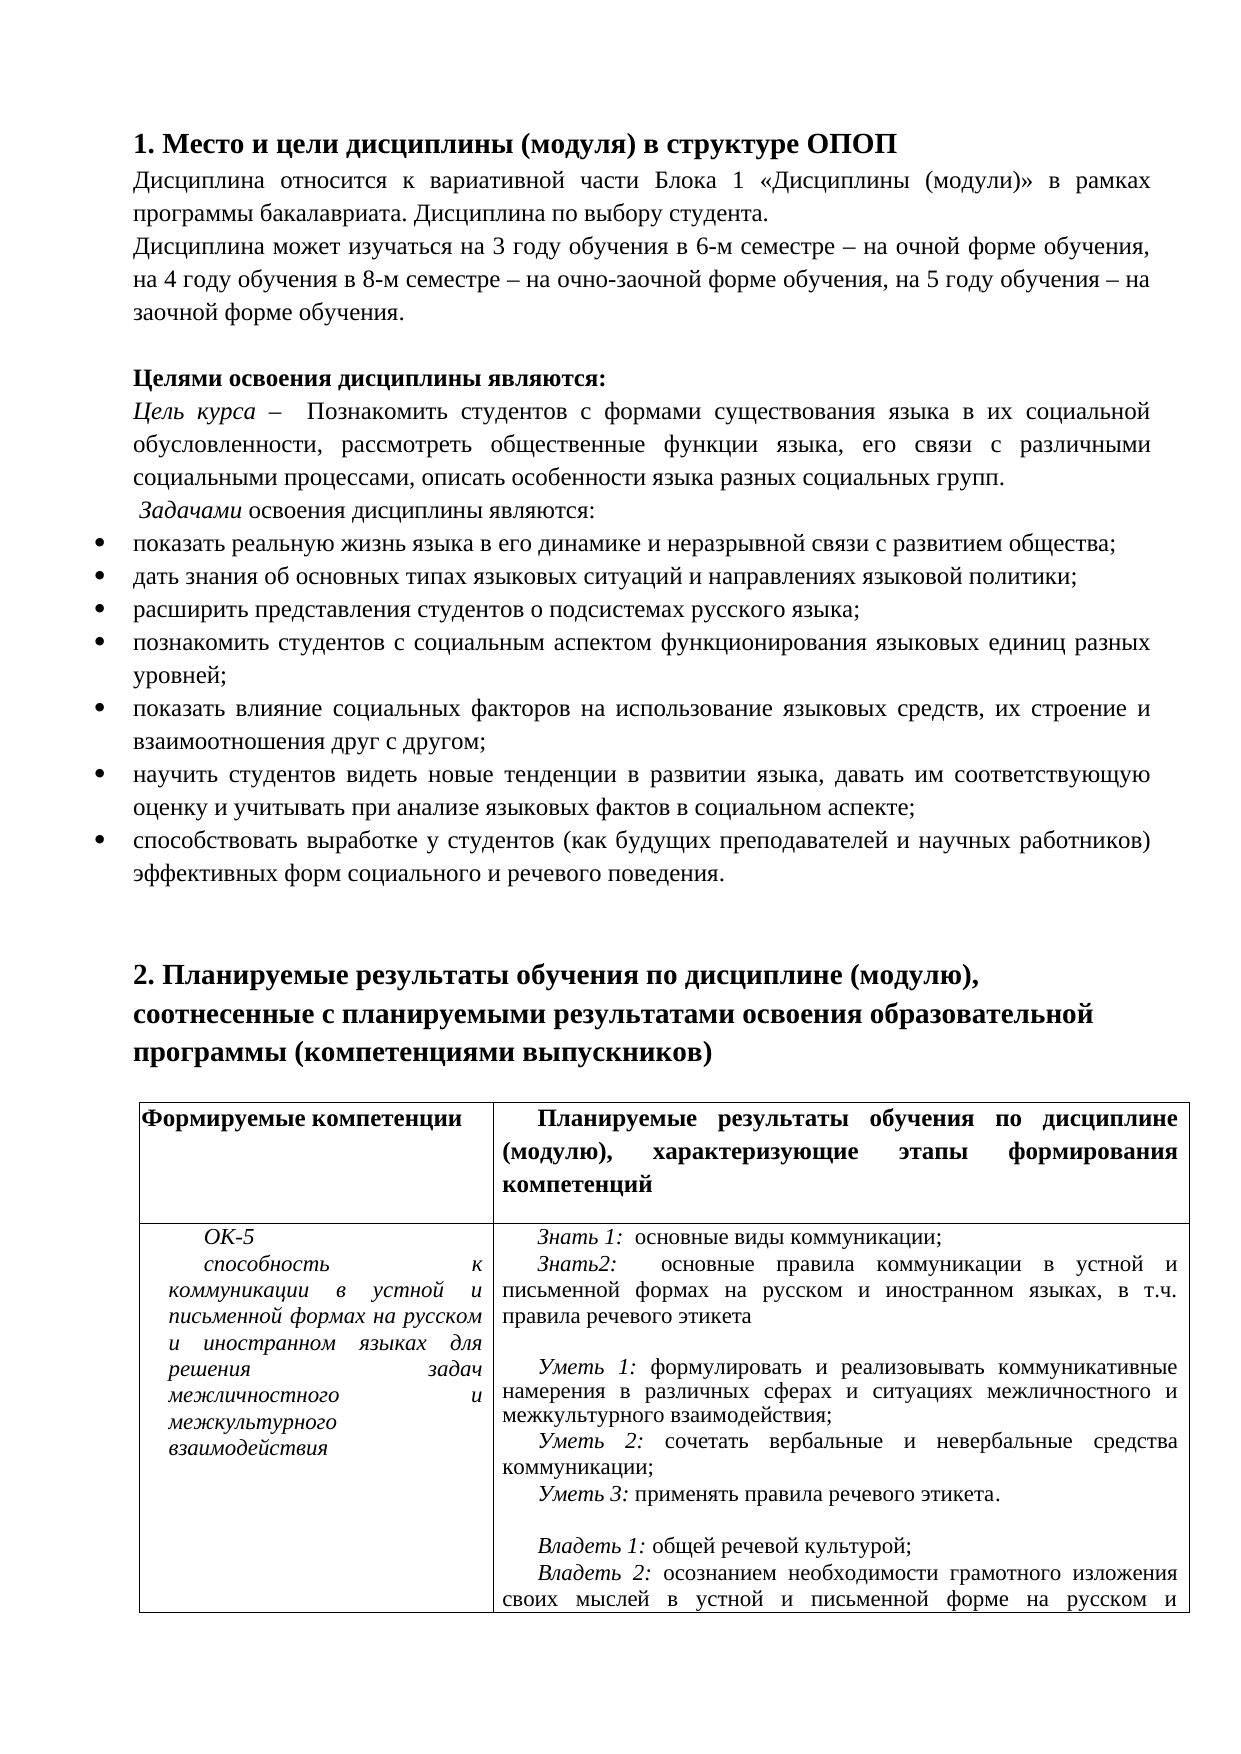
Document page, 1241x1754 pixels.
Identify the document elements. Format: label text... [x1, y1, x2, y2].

table_header Планируемые результаты обучения по дисциплине (модулю), характеризующие этапы формирования компетенций [494, 1103, 1189, 1222]
text Целями освоения дисциплины являются: [133, 363, 1152, 392]
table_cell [494, 1224, 1189, 1612]
text Дисциплина может изучаться на 3 году обучения в 6-м семестре – на очной форме обучения, на 4 году обучения в 8-м семестре – на очно-заочной форме обучения, на 5 году обучения – на заочной форме обучения. [133, 231, 1152, 326]
text Дисциплина относится к вариативной части Блока 1 «Дисциплины (модули)» в рамках программы бакалавриата. Дисциплина по выбору студента. [133, 165, 1152, 227]
text 2. Планируемые результаты обучения по дисциплине (модулю), соотнесенные с планируемыми результатами освоения образовательной программы (компетенциями выпускников) [133, 957, 1152, 1068]
list способствовать выработке у студентов (как будущих преподавателей и научных работников) эффективных форм социального и речевого поведения. [95, 825, 1152, 887]
text 1. Место и цели дисциплины (модуля) в структуре ОПОП [133, 126, 1152, 160]
list научить студентов видеть новые тенденции в развитии языка, давать им соответствующую оценку и учитывать при анализе языковых фактов в социальном аспекте; [95, 759, 1152, 821]
text Задачами освоения дисциплины являются: [133, 495, 1152, 524]
list показать реальную жизнь языка в его динамике и неразрывной связи с развитием общества; [95, 528, 1152, 557]
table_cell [140, 1224, 493, 1612]
list расширить представления студентов о подсистемах русского языка; [95, 594, 1152, 623]
list познакомить студентов с социальным аспектом функционирования языковых единиц разных уровней; [95, 627, 1152, 689]
table_header Формируемые компетенции [140, 1103, 493, 1222]
text Цель курса – Познакомить студентов с формами существования языка в их социальной обусловленности, рассмотреть общественные функции языка, его связи с различными социальными процессами, описать особенности языка разных социальных групп. [133, 396, 1152, 491]
list показать влияние социальных факторов на использование языковых средств, их строение и взаимоотношения друг с другом; [95, 693, 1152, 755]
list дать знания об основных типах языковых ситуаций и направлениях языковой политики; [95, 561, 1152, 590]
